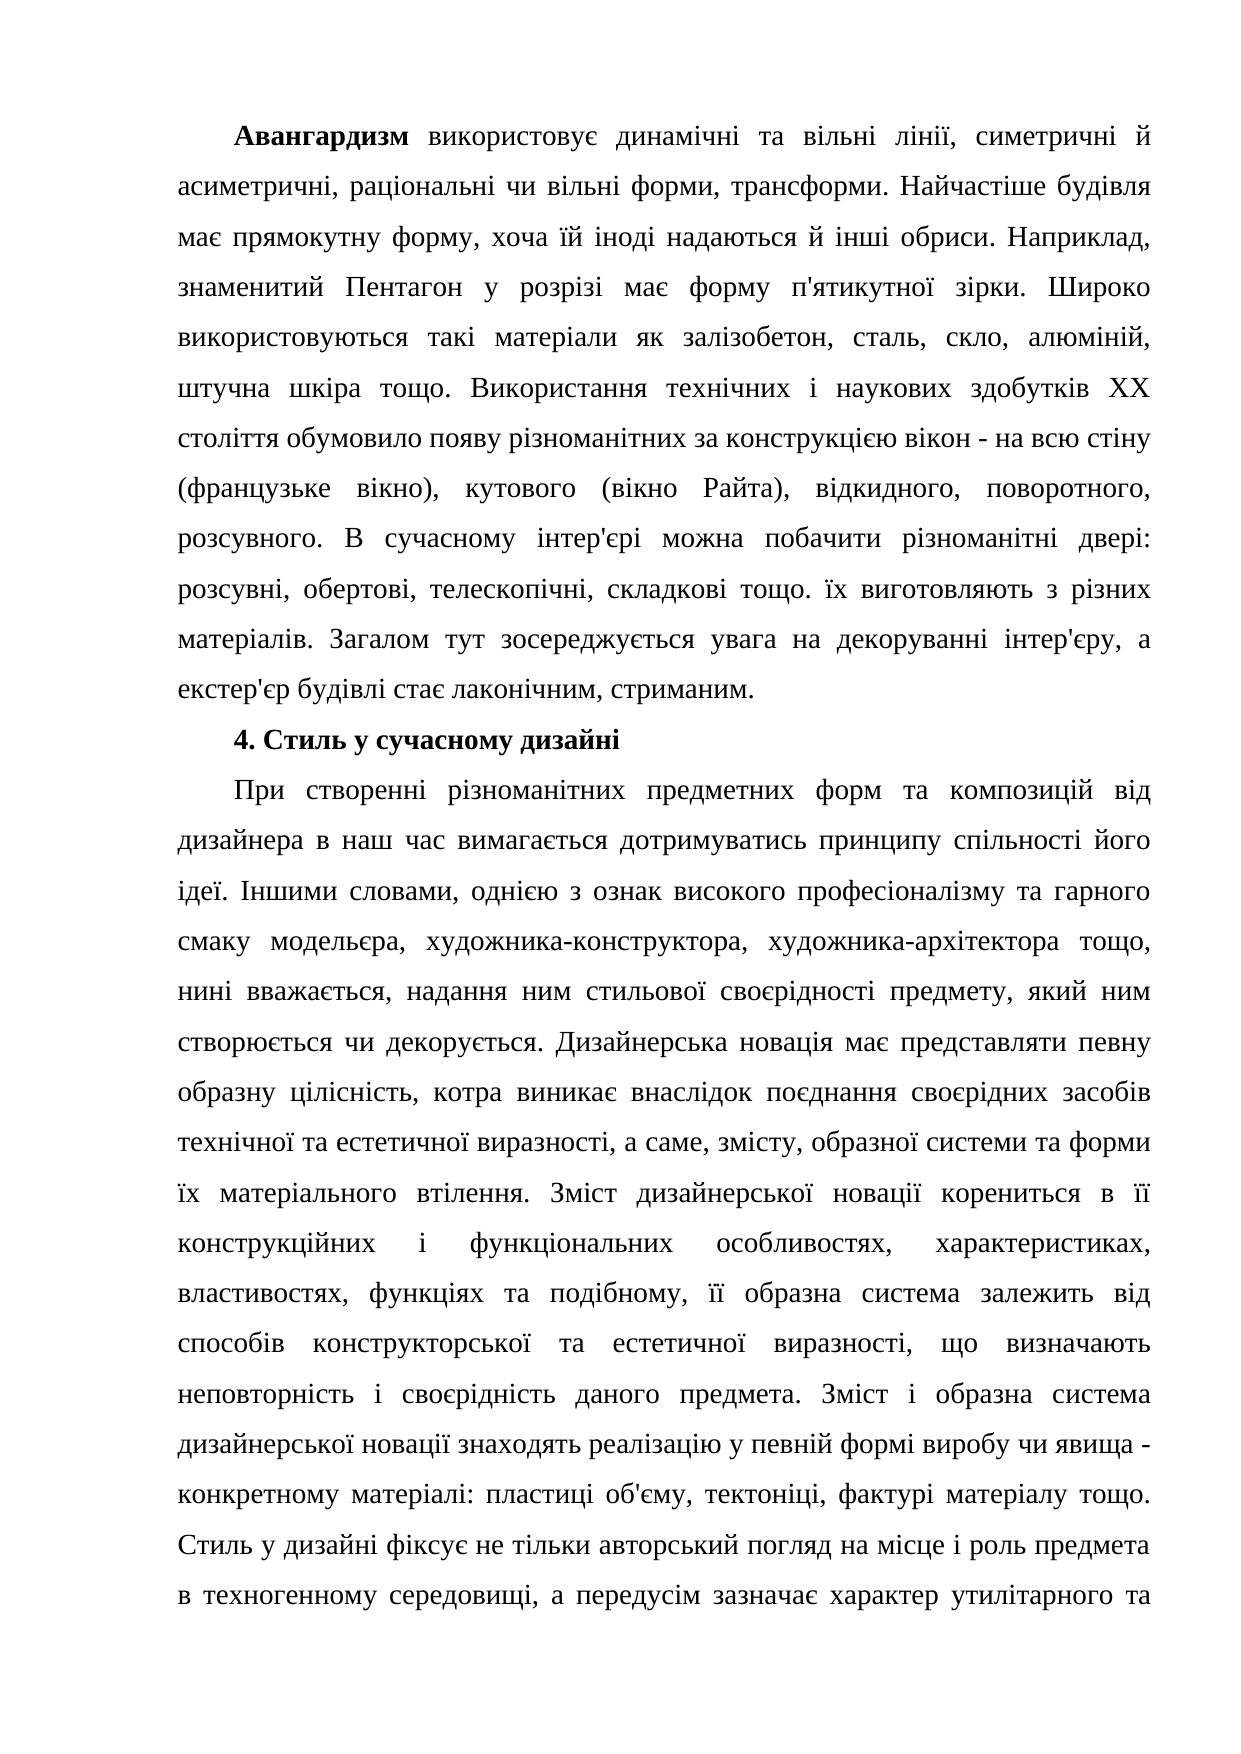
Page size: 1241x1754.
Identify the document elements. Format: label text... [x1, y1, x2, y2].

text Авангардизм використовує динамічні та вільні лінії, симетричні й асиметричні, раціональні чи вільні форми, трансформи. Найчастіше будівля має прямокутну форму, хоча їй іноді надаються й інші обриси. Наприклад, знаменитий Пентагон у розрізі має форму п'ятикутної зірки. Широко використовуються такі матеріали як залізобетон, сталь, скло, алюміній, штучна шкіра тощо. Використання технічних і наукових здобутків XX століття обумовило появу різноманітних за конструкцією вікон - на всю стіну (французьке вікно), кутового (вікно Райта), відкидного, поворотного, розсувного. В сучасному інтер'єрі можна побачити різноманітні двері: розсувні, обертові, телескопічні, складкові тощо. їх виготовляють з різних матеріалів. Загалом тут зосереджується увага на декоруванні інтер'єру, а екстер'єр будівлі стає лаконічним, стриманим. [177, 118, 1152, 705]
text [177, 772, 1152, 1611]
text 4. Стиль у сучасному дизайні [177, 722, 1152, 755]
